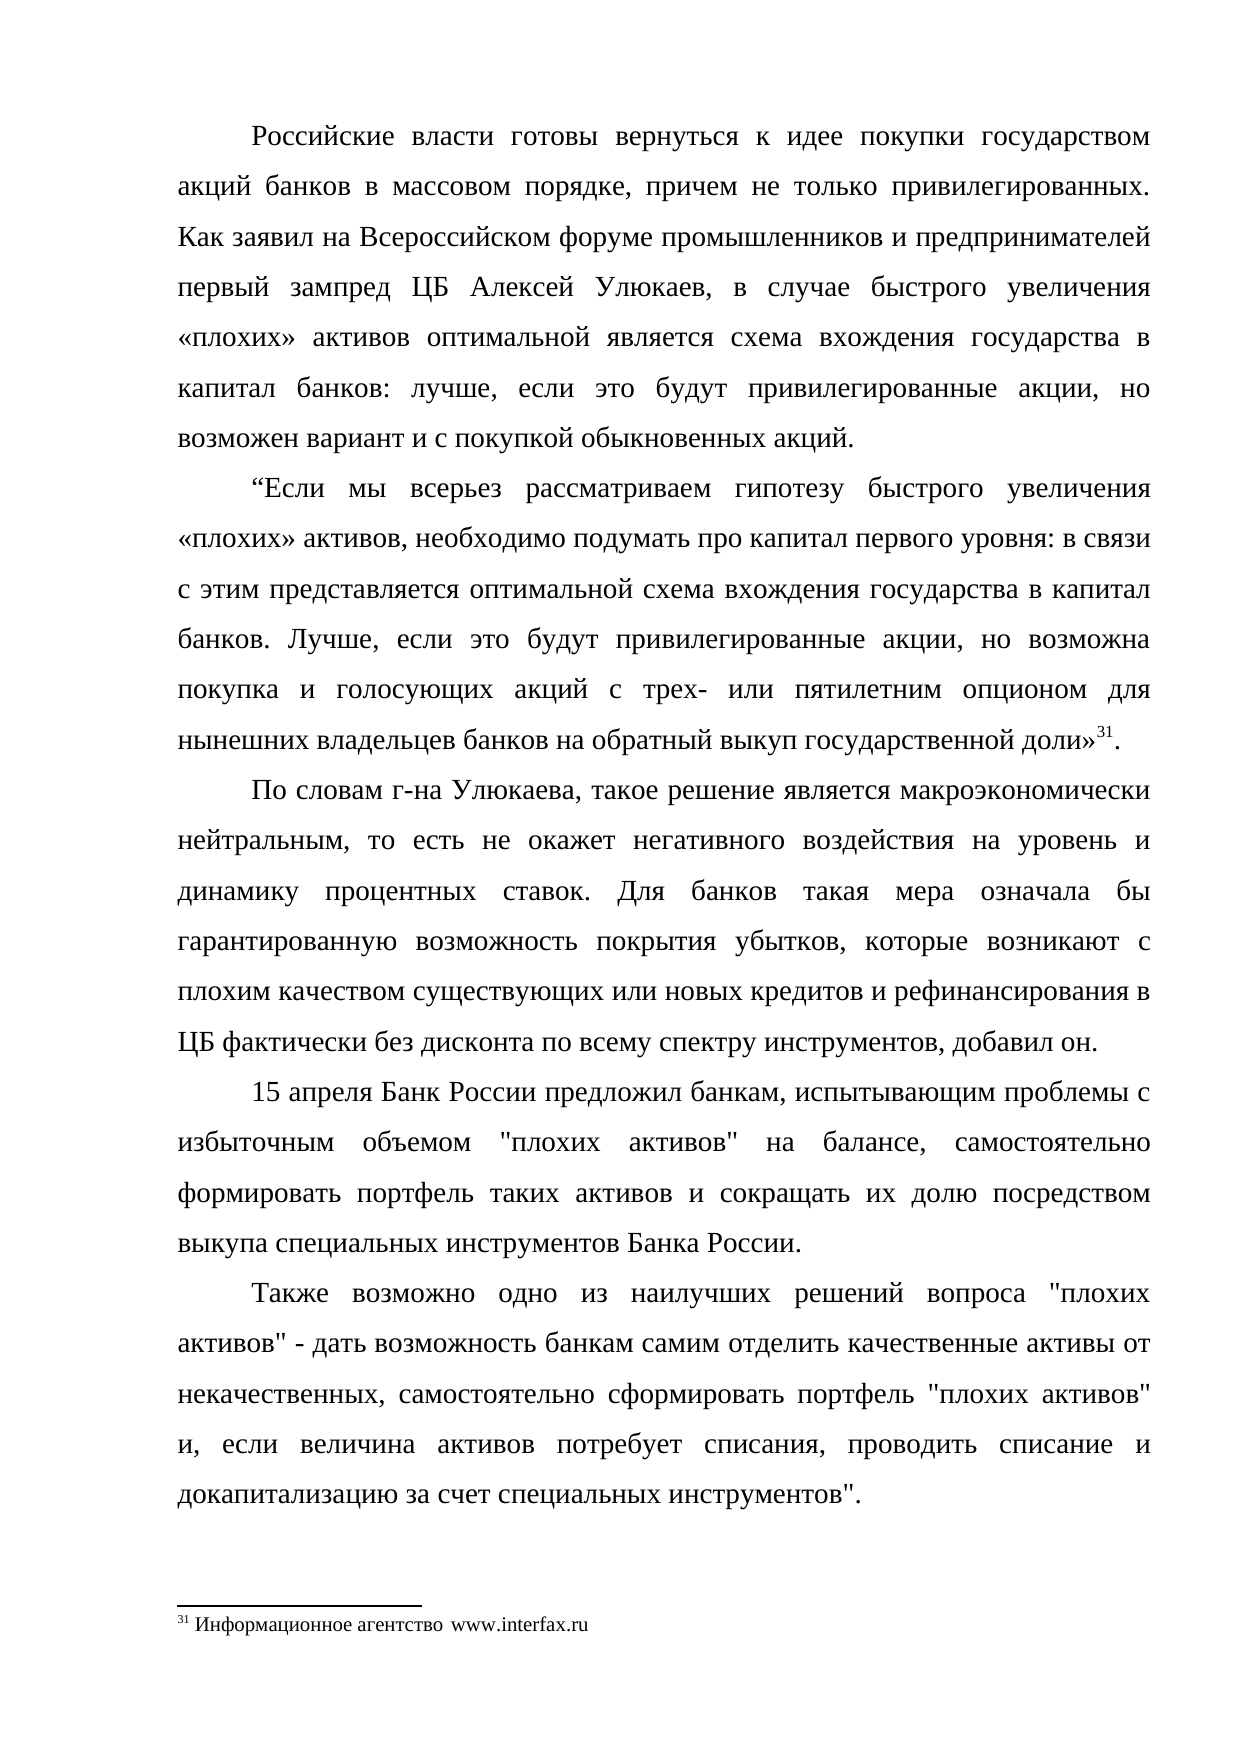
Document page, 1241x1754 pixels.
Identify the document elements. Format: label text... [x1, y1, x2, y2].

text По словам г-на Улюкаева, такое решение является макроэкономически нейтральным, то есть не окажет негативного воздействия на уровень и динамику процентных ставок. Для банков такая мера означала бы гарантированную возможность покрытия убытков, которые возникают с плохим качеством существующих или новых кредитов и рефинансирования в ЦБ фактически без дисконта по всему спектру инструментов, добавил он. [177, 772, 1152, 1057]
text “Если мы всерьез рассматриваем гипотезу быстрого увеличения «плохих» активов, необходимо подумать про капитал первого уровня: в связи с этим представляется оптимальной схема вхождения государства в капитал банков. Лучше, если это будут привилегированные акции, но возможна покупка и голосующих акций с трех- или пятилетним опционом для нынешних владельцев банков на обратный выкуп государственной доли». [177, 470, 1152, 755]
text Также возможно одно из наилучших решений вопроса "плохих активов" - дать возможность банкам самим отделить качественные активы от некачественных, самостоятельно сформировать портфель "плохих активов" и, если величина активов потребует списания, проводить списание и докапитализацию за счет специальных инструментов". [177, 1275, 1152, 1510]
text 15 апреля Банк России предложил банкам, испытывающим проблемы с избыточным объемом "плохих активов" на балансе, самостоятельно формировать портфель таких активов и сокращать их долю посредством выкупа специальных инструментов Банка России. [177, 1074, 1152, 1258]
text Российские власти готовы вернуться к идее покупки государством акций банков в массовом порядке, причем не только привилегированных. Как заявил на Всероссийском форуме промышленников и предпринимателей первый зампред ЦБ Алексей Улюкаев, в случае быстрого увеличения «плохих» активов оптимальной является схема вхождения государства в капитал банков: лучше, если это будут привилегированные акции, но возможен вариант и с покупкой обыкновенных акций. [177, 118, 1152, 453]
